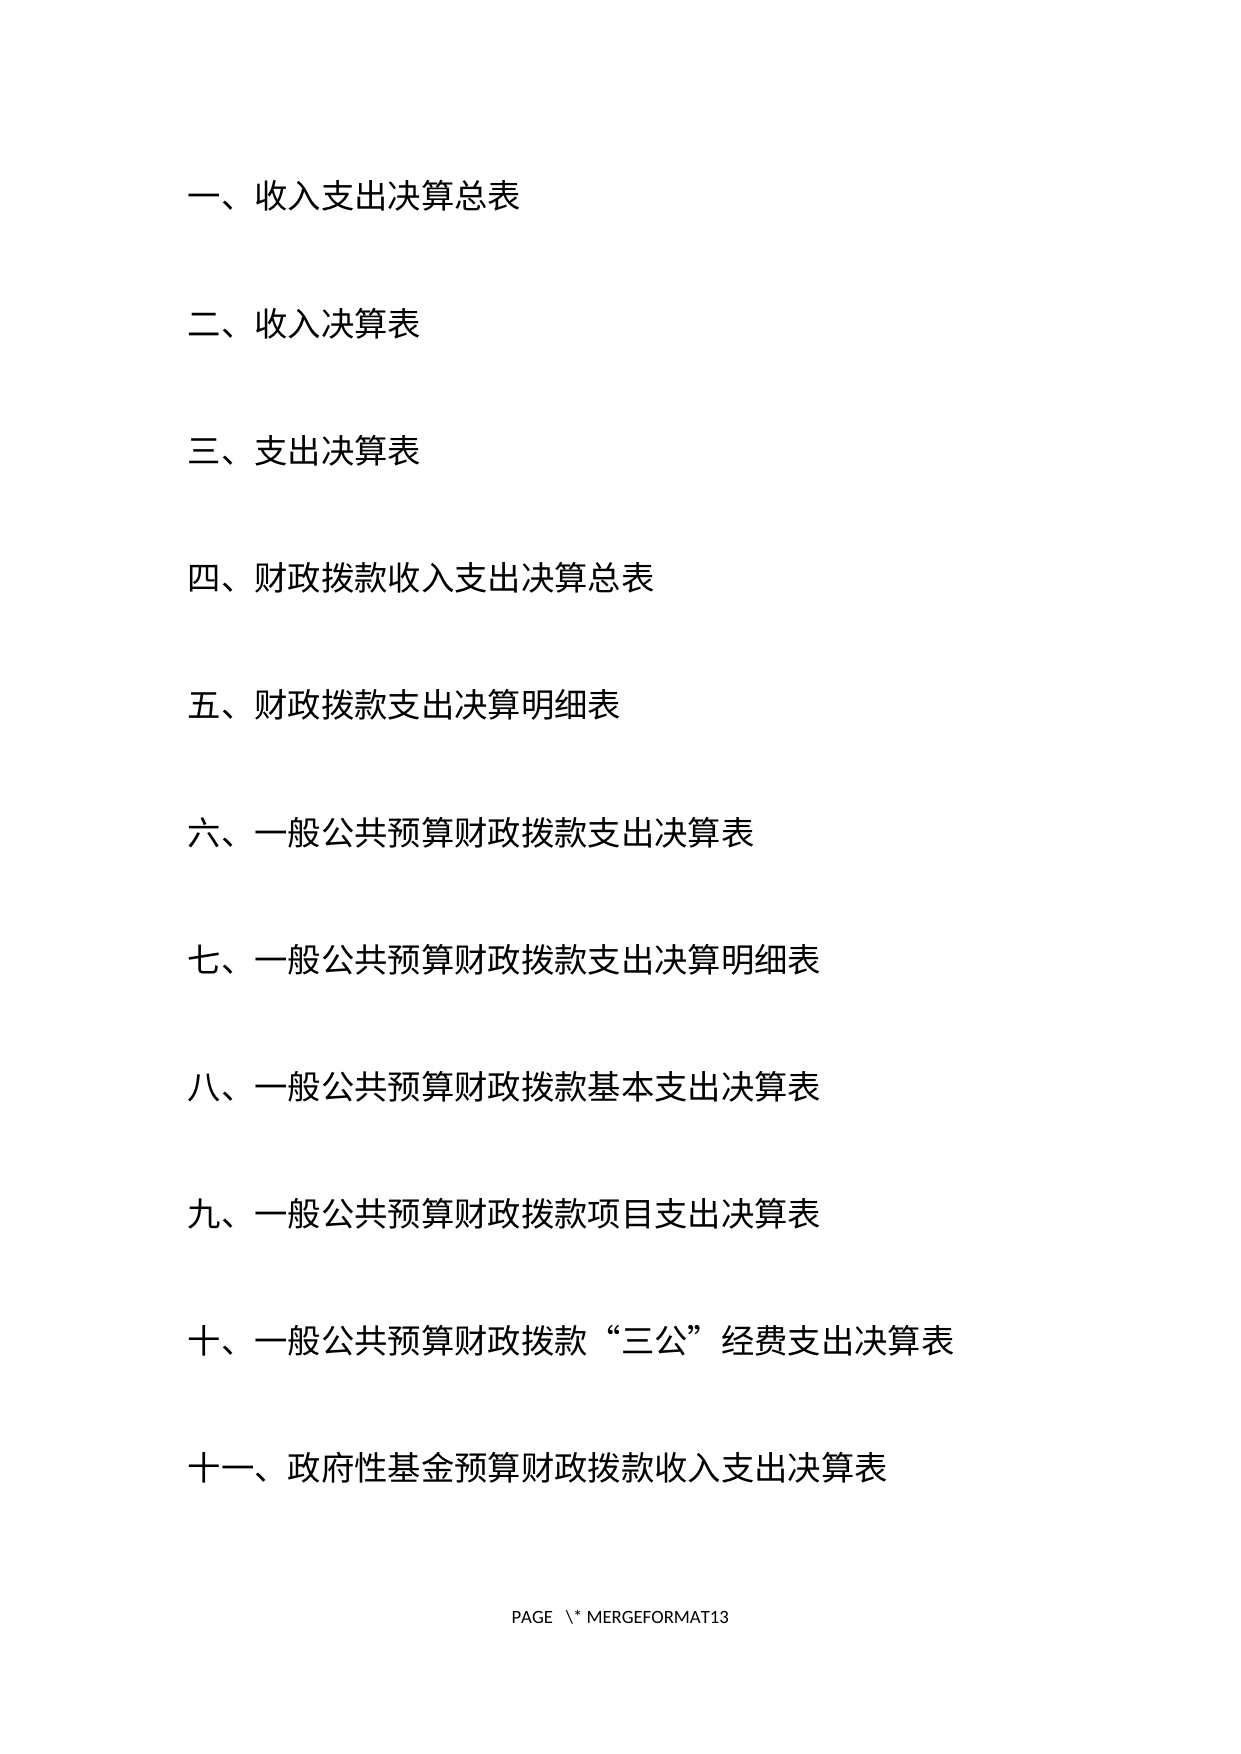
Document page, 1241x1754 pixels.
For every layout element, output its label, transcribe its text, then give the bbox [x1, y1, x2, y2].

subtitle 八、一般公共预算财政拨款基本支出决算表 [187, 1052, 1053, 1117]
subtitle 一、收入支出决算总表 [187, 162, 1053, 227]
subtitle 九、一般公共预算财政拨款项目支出决算表 [187, 1179, 1053, 1244]
subtitle 二、收入决算表 [187, 289, 1053, 354]
subtitle 十一、政府性基金预算财政拨款收入支出决算表 [187, 1434, 1053, 1499]
subtitle 三、支出决算表 [187, 416, 1053, 481]
subtitle 七、一般公共预算财政拨款支出决算明细表 [187, 925, 1053, 990]
subtitle 六、一般公共预算财政拨款支出决算表 [187, 798, 1053, 863]
subtitle 五、财政拨款支出决算明细表 [187, 671, 1053, 736]
subtitle 十、一般公共预算财政拨款“三公”经费支出决算表 [187, 1307, 1053, 1372]
subtitle 四、财政拨款收入支出决算总表 [187, 543, 1053, 608]
